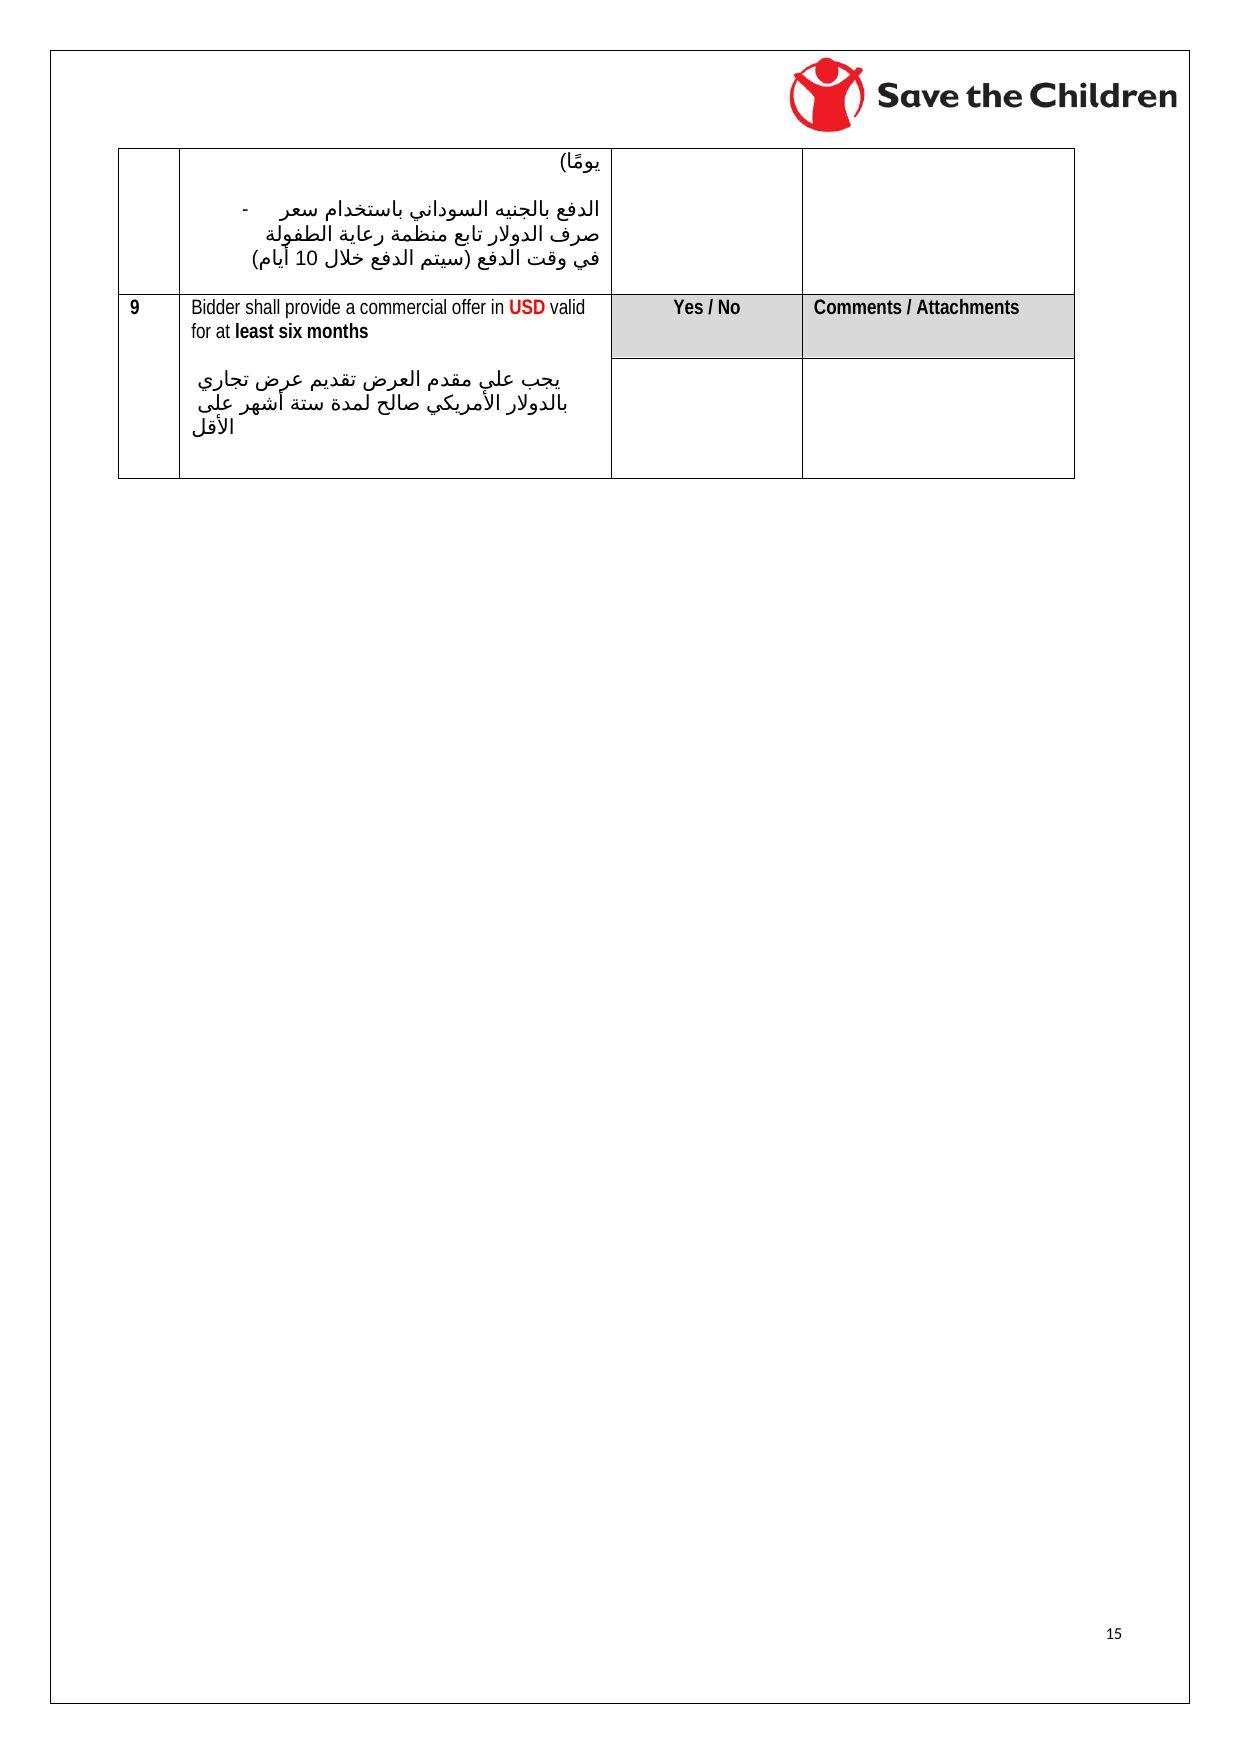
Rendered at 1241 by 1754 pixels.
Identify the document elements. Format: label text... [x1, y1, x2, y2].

table_cell Comments / Attachments [803, 295, 1074, 357]
table_cell Yes / No [612, 295, 802, 357]
table_cell [803, 359, 1074, 478]
table_cell [612, 149, 802, 294]
table_cell Bidder shall provide a commercial offer in USD valid for at least six months يجب على مقدم العرض تقديم عرض تجاري بالدولار الأمريكي صالح لمدة ستة أشهر على الأقل [180, 295, 611, 478]
table_cell [803, 149, 1074, 294]
table_cell 9 [119, 295, 179, 478]
picture [789, 57, 1177, 132]
table_cell [612, 359, 802, 478]
